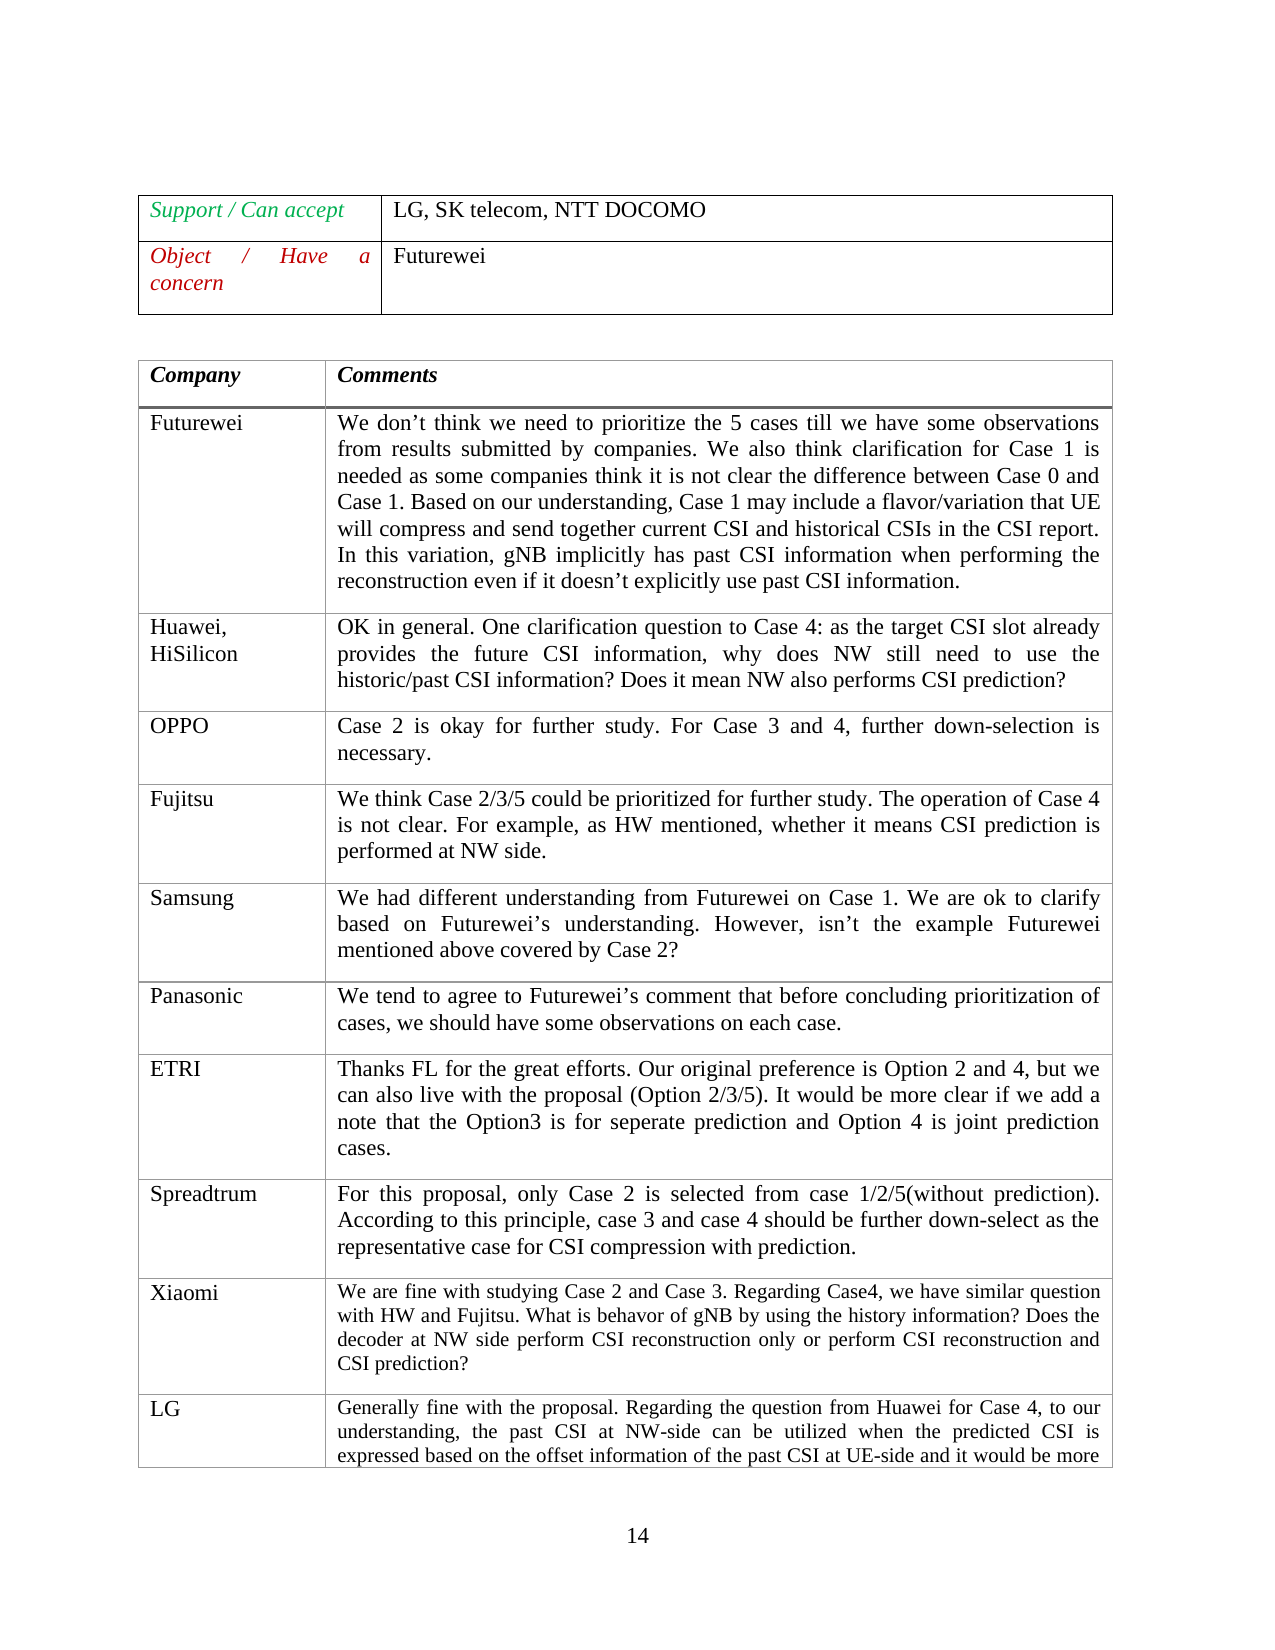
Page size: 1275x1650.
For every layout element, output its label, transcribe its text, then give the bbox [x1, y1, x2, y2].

table_cell We are fine with studying Case 2 and Case 3. Regarding Case4, we have similar question with HW and Fujitsu. What is behavor of gNB by using the history information? Does the decoder at NW side perform CSI reconstruction only or perform CSI reconstruction and CSI prediction? [326, 1279, 1112, 1394]
table_cell We tend to agree to Futurewei’s comment that before concluding prioritization of cases, we should have some observations on each case. [326, 983, 1112, 1054]
table_cell LG [139, 1395, 325, 1467]
table_header Comments [326, 361, 1112, 406]
table_header Company [139, 361, 325, 406]
table_cell For this proposal, only Case 2 is selected from case 1/2/5(without prediction). According to this principle, case 3 and case 4 should be further down-select as the representative case for CSI compression with prediction. [326, 1180, 1112, 1278]
table_cell OPPO [139, 712, 325, 784]
table_header LG, SK telecom, NTT DOCOMO [382, 196, 1112, 241]
table_cell Huawei, HiSilicon [139, 614, 325, 711]
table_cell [326, 1395, 1112, 1467]
table_cell Object / Have a concern [139, 242, 381, 314]
table_cell Fujitsu [139, 785, 325, 883]
table_cell We had different understanding from Futurewei on Case 1. We are ok to clarify based on Futurewei’s understanding. However, isn’t the example Futurewei mentioned above covered by Case 2? [326, 884, 1112, 981]
table_cell Xiaomi [139, 1279, 325, 1394]
table_cell Thanks FL for the great efforts. Our original preference is Option 2 and 4, but we can also live with the proposal (Option 2/3/5). It would be more clear if we add a note that the Option3 is for seperate prediction and Option 4 is joint prediction cases. [326, 1055, 1112, 1179]
table_cell ETRI [139, 1055, 325, 1179]
table_cell Samsung [139, 884, 325, 981]
table_cell We think Case 2/3/5 could be prioritized for further study. The operation of Case 4 is not clear. For example, as HW mentioned, whether it means CSI prediction is performed at NW side. [326, 785, 1112, 883]
table_cell Futurewei [382, 242, 1112, 314]
table_cell Spreadtrum [139, 1180, 325, 1278]
table_cell OK in general. One clarification question to Case 4: as the target CSI slot already provides the future CSI information, why does NW still need to use the historic/past CSI information? Does it mean NW also performs CSI prediction? [326, 614, 1112, 711]
table_header Support / Can accept [139, 196, 381, 241]
table_cell Futurewei [139, 409, 325, 612]
table_cell Panasonic [139, 983, 325, 1054]
table_cell Case 2 is okay for further study. For Case 3 and 4, further down-selection is necessary. [326, 712, 1112, 784]
table_cell We don’t think we need to prioritize the 5 cases till we have some observations from results submitted by companies. We also think clarification for Case 1 is needed as some companies think it is not clear the difference between Case 0 and Case 1. Based on our understanding, Case 1 may include a flavor/variation that UE will compress and send together current CSI and historical CSIs in the CSI report. In this variation, gNB implicitly has past CSI information when performing the reconstruction even if it doesn’t explicitly use past CSI information. [326, 409, 1112, 612]
